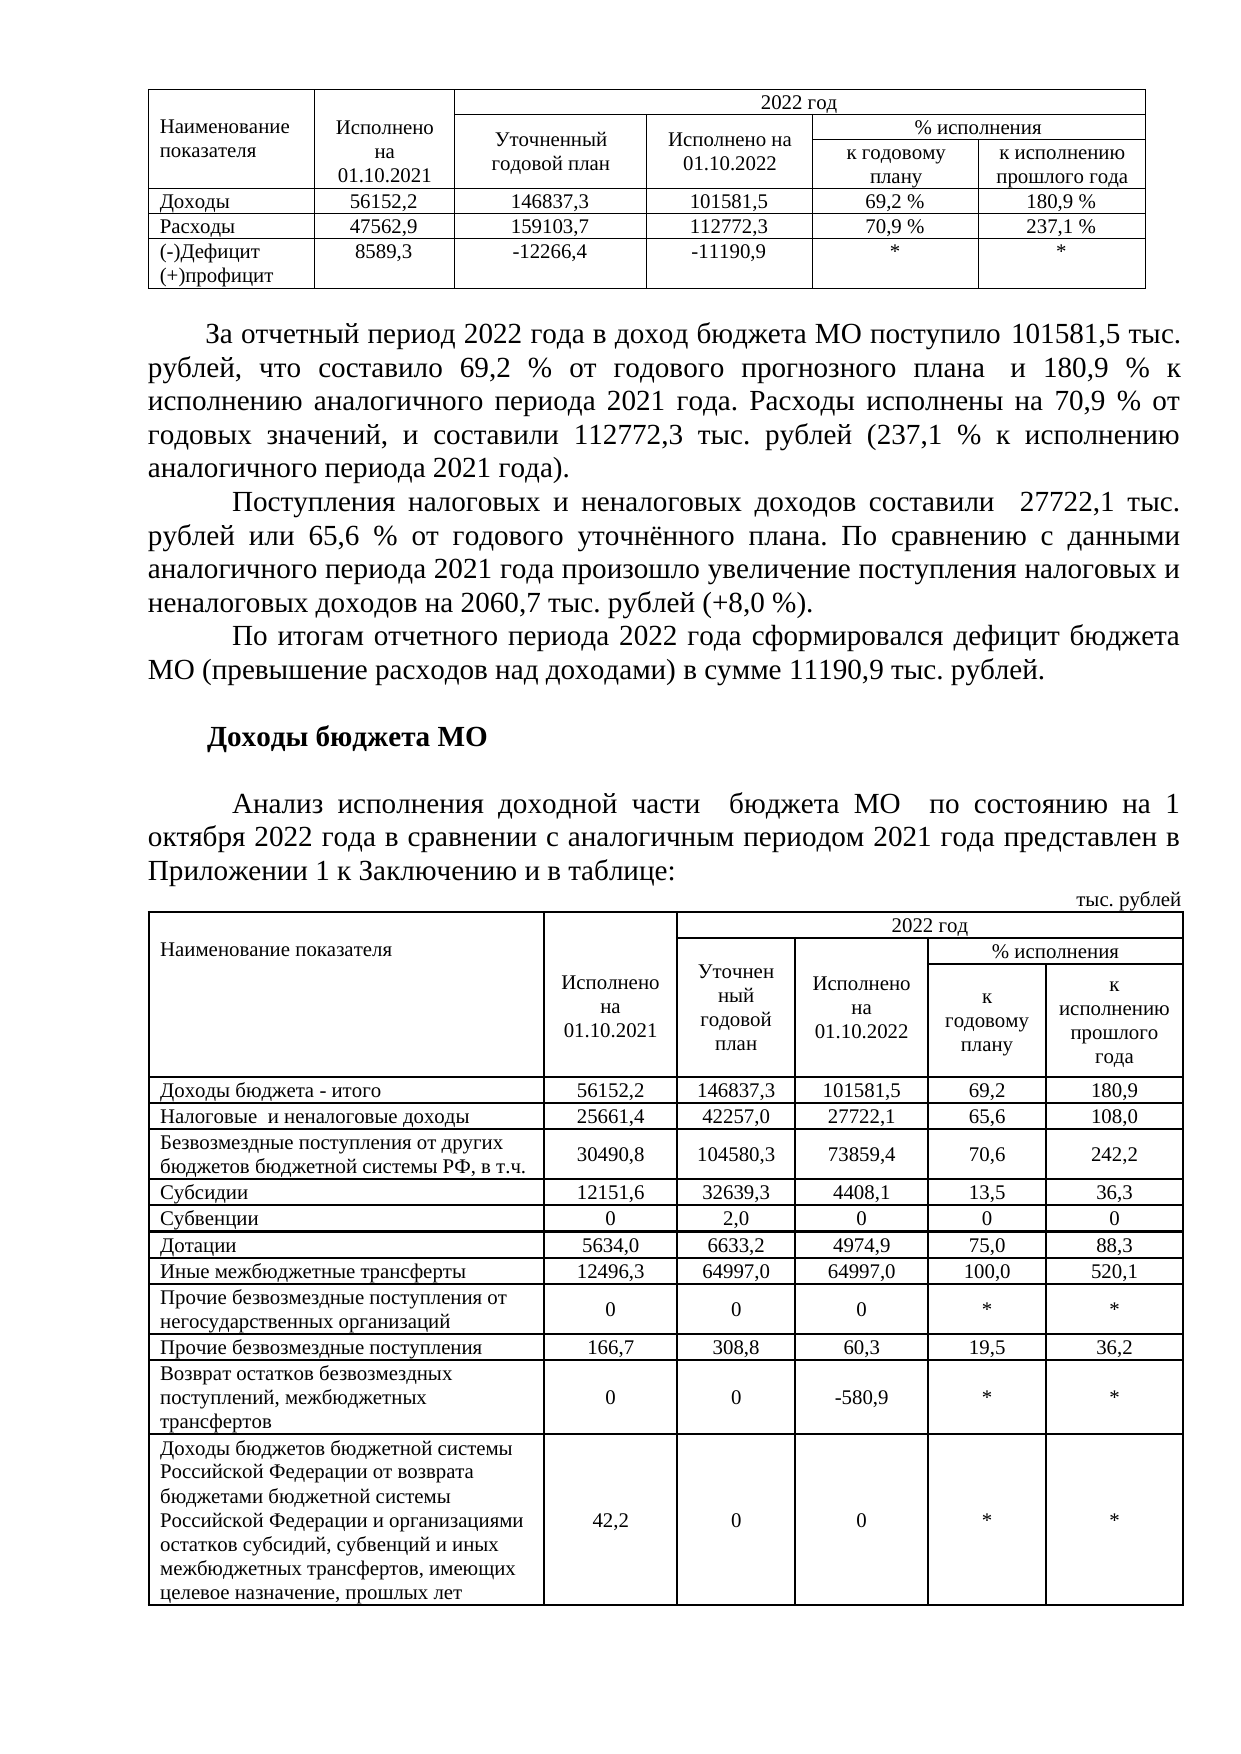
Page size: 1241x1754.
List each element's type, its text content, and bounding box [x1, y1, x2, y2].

table_cell 88,3 [1047, 1233, 1182, 1257]
table_cell Исполнено на 01.10.2022 [796, 939, 927, 1076]
table_cell 36,2 [1047, 1335, 1182, 1359]
table_cell Исполнено на 01.10.2022 [647, 115, 812, 188]
table_cell 0 [678, 1285, 794, 1333]
table_cell 112772,3 [647, 214, 812, 238]
table_cell 101581,5 [647, 189, 812, 213]
table_cell 101581,5 [796, 1078, 927, 1102]
table_header Наименование показателя [149, 90, 314, 188]
table_cell 56152,2 [315, 189, 454, 213]
table_cell * [1047, 1285, 1182, 1333]
table_cell * [929, 1285, 1045, 1333]
table_cell 12151,6 [545, 1180, 676, 1204]
table_cell к годовому плану [813, 140, 978, 188]
table_cell Субвенции [150, 1206, 543, 1230]
table_cell 42,2 [545, 1435, 676, 1604]
table_cell 8589,3 [315, 239, 454, 287]
table_cell 0 [545, 1285, 676, 1333]
table_cell * [929, 1361, 1045, 1433]
table_cell Уточненный годовой план [455, 115, 646, 188]
table_cell 166,7 [545, 1335, 676, 1359]
table_cell 0 [796, 1285, 927, 1333]
table_cell Субсидии [150, 1180, 543, 1204]
table_cell 36,3 [1047, 1180, 1182, 1204]
table_cell 19,5 [929, 1335, 1045, 1359]
table_cell 0 [678, 1361, 794, 1433]
table_cell * [1047, 1435, 1182, 1604]
table_cell 30490,8 [545, 1130, 676, 1178]
table_cell 237,1 % [979, 214, 1145, 238]
table_cell 242,2 [1047, 1130, 1182, 1178]
table_cell 70,6 [929, 1130, 1045, 1178]
table_cell 69,2 % [813, 189, 978, 213]
table_cell 65,6 [929, 1104, 1045, 1128]
table_cell 0 [796, 1435, 927, 1604]
table_cell Доходы бюджетов бюджетной системы Российской Федерации от возврата бюджетами бюджетной системы Российской Федерации и организациями остатков субсидий, субвенций и иных межбюджетных трансфертов, имеющих целевое назначение, прошлых лет [150, 1435, 543, 1604]
table_cell 4408,1 [796, 1180, 927, 1204]
table_header Исполнено на 01.10.2021 [315, 90, 454, 188]
text Анализ исполнения доходной части бюджета МО по состоянию на 1 октября 2022 года в сравнении с аналогичным периодом 2021 года представлен в Приложении 1 к Заключению и в таблице: [148, 786, 1181, 887]
table_cell Доходы бюджета - итого [150, 1078, 543, 1102]
table_cell 5634,0 [545, 1233, 676, 1257]
table_cell 146837,3 [455, 189, 646, 213]
table_cell -11190,9 [647, 239, 812, 287]
text По итогам отчетного периода 2022 года сформировался дефицит бюджета МО (превышение расходов над доходами) в сумме 11190,9 тыс. рублей. [148, 618, 1181, 685]
table_cell 0 [545, 1206, 676, 1230]
table_cell 146837,3 [678, 1078, 794, 1102]
table_cell * [979, 239, 1145, 287]
table_cell 0 [545, 1361, 676, 1433]
text За отчетный период 2022 года в доход бюджета МО поступило 101581,5 тыс. рублей, что составило 69,2 % от годового прогнозного плана и 180,9 % к исполнению аналогичного периода 2021 года. Расходы исполнены на 70,9 % от годовых значений, и составили 112772,3 тыс. рублей (237,1 % к исполнению аналогичного периода 2021 года). [148, 316, 1181, 484]
table_cell -12266,4 [455, 239, 646, 287]
table_cell 4974,9 [796, 1233, 927, 1257]
table_cell 47562,9 [315, 214, 454, 238]
table_cell 520,1 [1047, 1259, 1182, 1283]
table_cell % исполнения [929, 939, 1182, 963]
table_cell Доходы [149, 189, 314, 213]
table_cell 0 [1047, 1206, 1182, 1230]
table_header 2022 год [678, 913, 1182, 937]
table_cell * [813, 239, 978, 287]
table_cell Дотации [150, 1233, 543, 1257]
table_cell 42257,0 [678, 1104, 794, 1128]
table_cell 13,5 [929, 1180, 1045, 1204]
table_header Наименование показателя [150, 913, 543, 1076]
table_cell 0 [796, 1206, 927, 1230]
table_cell 0 [929, 1206, 1045, 1230]
text Поступления налоговых и неналоговых доходов составили 27722,1 тыс. рублей или 65,6 % от годового уточнённого плана. По сравнению с данными аналогичного периода 2021 года произошло увеличение поступления налоговых и неналоговых доходов на 2060,7 тыс. рублей (+8,0 %). [148, 484, 1181, 618]
table_cell 159103,7 [455, 214, 646, 238]
table_cell (-)Дефицит (+)профицит [149, 239, 314, 287]
table_cell 69,2 [929, 1078, 1045, 1102]
table_cell * [929, 1435, 1045, 1604]
table_cell 2,0 [678, 1206, 794, 1230]
table_cell 180,9 [1047, 1078, 1182, 1102]
table_cell 100,0 [929, 1259, 1045, 1283]
table_cell к исполнению прошлого года [979, 140, 1145, 188]
table_cell 0 [678, 1435, 794, 1604]
table_cell Расходы [149, 214, 314, 238]
table_cell 32639,3 [678, 1180, 794, 1204]
table_cell Прочие безвозмездные поступления от негосударственных организаций [150, 1285, 543, 1333]
text Доходы бюджета МО [148, 719, 1181, 752]
table_cell 73859,4 [796, 1130, 927, 1178]
table_cell Возврат остатков безвозмездных поступлений, межбюджетных трансфертов [150, 1361, 543, 1433]
table_cell * [1047, 1361, 1182, 1433]
table_cell Налоговые и неналоговые доходы [150, 1104, 543, 1128]
table_cell Иные межбюджетные трансферты [150, 1259, 543, 1283]
table_cell 12496,3 [545, 1259, 676, 1283]
table_header 2022 год [455, 90, 1145, 114]
table_cell 308,8 [678, 1335, 794, 1359]
table_cell к годовому плану [929, 965, 1045, 1076]
table_cell к исполнению прошлого года [1047, 965, 1182, 1076]
table_cell 180,9 % [979, 189, 1145, 213]
table_cell Уточнен ный годовой план [678, 939, 794, 1076]
table_cell 25661,4 [545, 1104, 676, 1128]
table_header Исполнено на 01.10.2021 [545, 913, 676, 1076]
table_cell 27722,1 [796, 1104, 927, 1128]
table_cell 56152,2 [545, 1078, 676, 1102]
table_cell 70,9 % [813, 214, 978, 238]
table_cell Безвозмездные поступления от других бюджетов бюджетной системы РФ, в т.ч. [150, 1130, 543, 1178]
table_cell 104580,3 [678, 1130, 794, 1178]
text тыс. рублей [148, 887, 1181, 911]
table_cell 6633,2 [678, 1233, 794, 1257]
table_cell Прочие безвозмездные поступления [150, 1335, 543, 1359]
table_cell 64997,0 [678, 1259, 794, 1283]
table_cell 75,0 [929, 1233, 1045, 1257]
table_cell -580,9 [796, 1361, 927, 1433]
table_cell 108,0 [1047, 1104, 1182, 1128]
table_cell 64997,0 [796, 1259, 927, 1283]
table_cell 60,3 [796, 1335, 927, 1359]
table_cell % исполнения [813, 115, 1145, 139]
